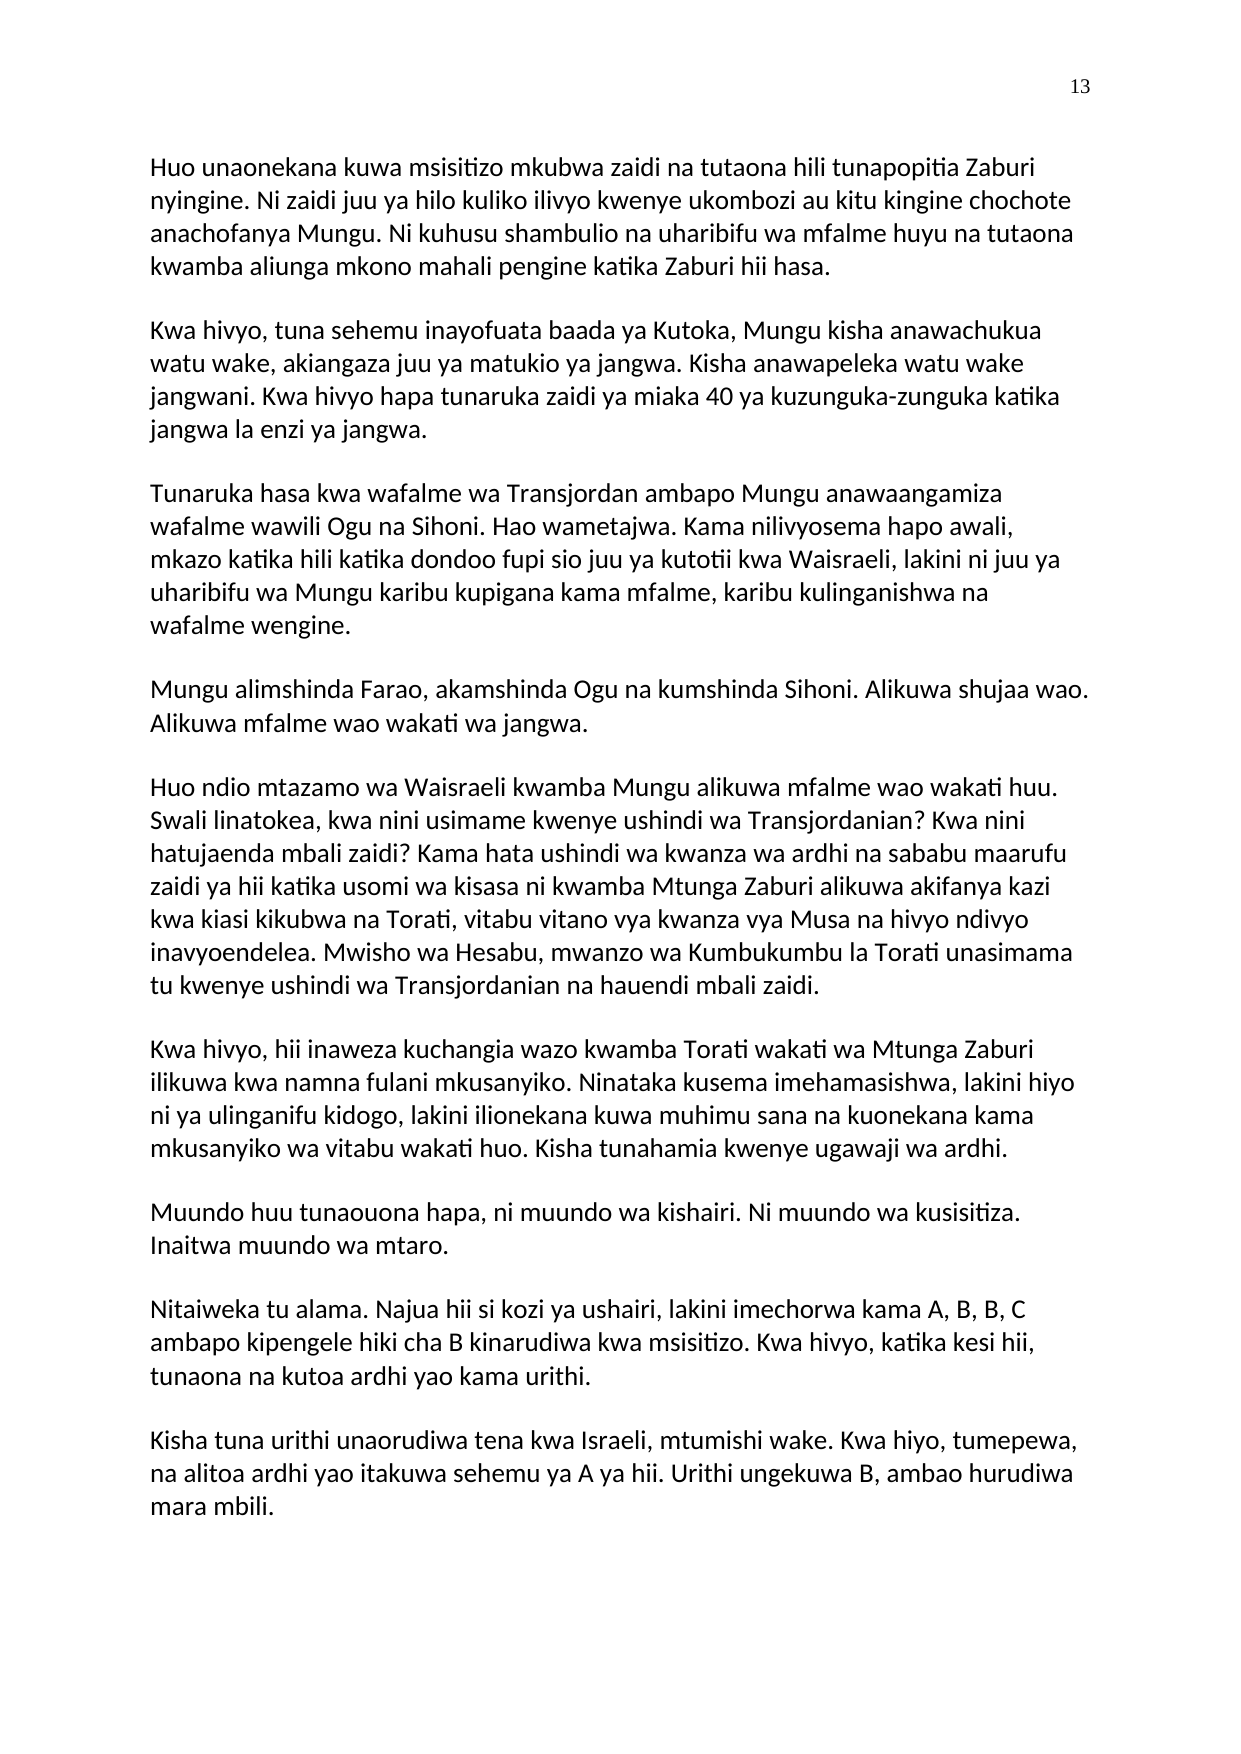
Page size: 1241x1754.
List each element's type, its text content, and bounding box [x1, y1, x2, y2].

text Kisha tuna urithi unaorudiwa tena kwa Israeli, mtumishi wake. Kwa hiyo, tumepewa, na alitoa ardhi yao itakuwa sehemu ya A ya hii. Urithi ungekuwa B, ambao hurudiwa mara mbili. [150, 1423, 1090, 1522]
text Kwa hivyo, tuna sehemu inayofuata baada ya Kutoka, Mungu kisha anawachukua watu wake, akiangaza juu ya matukio ya jangwa. Kisha anawapeleka watu wake jangwani. Kwa hivyo hapa tunaruka zaidi ya miaka 40 ya kuzunguka-zunguka katika jangwa la enzi ya jangwa. [150, 313, 1090, 445]
text Nitaiweka tu alama. Najua hii si kozi ya ushairi, lakini imechorwa kama A, B, B, C ambapo kipengele hiki cha B kinarudiwa kwa msisitizo. Kwa hivyo, katika kesi hii, tunaona na kutoa ardhi yao kama urithi. [150, 1293, 1090, 1392]
text Muundo huu tunaouona hapa, ni muundo wa kishairi. Ni muundo wa kusisitiza. Inaitwa muundo wa mtaro. [150, 1195, 1090, 1261]
text Huo ndio mtazamo wa Waisraeli kwamba Mungu alikuwa mfalme wao wakati huu. Swali linatokea, kwa nini usimame kwenye ushindi wa Transjordanian? Kwa nini hatujaenda mbali zaidi? Kama hata ushindi wa kwanza wa ardhi na sababu maarufu zaidi ya hii katika usomi wa kisasa ni kwamba Mtunga Zaburi alikuwa akifanya kazi kwa kiasi kikubwa na Torati, vitabu vitano vya kwanza vya Musa na hivyo ndivyo inavyoendelea. Mwisho wa Hesabu, mwanzo wa Kumbukumbu la Torati unasimama tu kwenye ushindi wa Transjordanian na hauendi mbali zaidi. [150, 770, 1090, 1001]
text Kwa hivyo, hii inaweza kuchangia wazo kwamba Torati wakati wa Mtunga Zaburi ilikuwa kwa namna fulani mkusanyiko. Ninataka kusema imehamasishwa, lakini hiyo ni ya ulinganifu kidogo, lakini ilionekana kuwa muhimu sana na kuonekana kama mkusanyiko wa vitabu wakati huo. Kisha tunahamia kwenye ugawaji wa ardhi. [150, 1032, 1090, 1164]
text Huo unaonekana kuwa msisitizo mkubwa zaidi na tutaona hili tunapopitia Zaburi nyingine. Ni zaidi juu ya hilo kuliko ilivyo kwenye ukombozi au kitu kingine chochote anachofanya Mungu. Ni kuhusu shambulio na uharibifu wa mfalme huyu na tutaona kwamba aliunga mkono mahali pengine katika Zaburi hii hasa. [150, 150, 1090, 282]
text Tunaruka hasa kwa wafalme wa Transjordan ambapo Mungu anawaangamiza wafalme wawili Ogu na Sihoni. Hao wametajwa. Kama nilivyosema hapo awali, mkazo katika hili katika dondoo fupi sio juu ya kutotii kwa Waisraeli, lakini ni juu ya uharibifu wa Mungu karibu kupigana kama mfalme, karibu kulinganishwa na wafalme wengine. [150, 476, 1090, 642]
text Mungu alimshinda Farao, akamshinda Ogu na kumshinda Sihoni. Alikuwa shujaa wao. Alikuwa mfalme wao wakati wa jangwa. [150, 673, 1090, 739]
